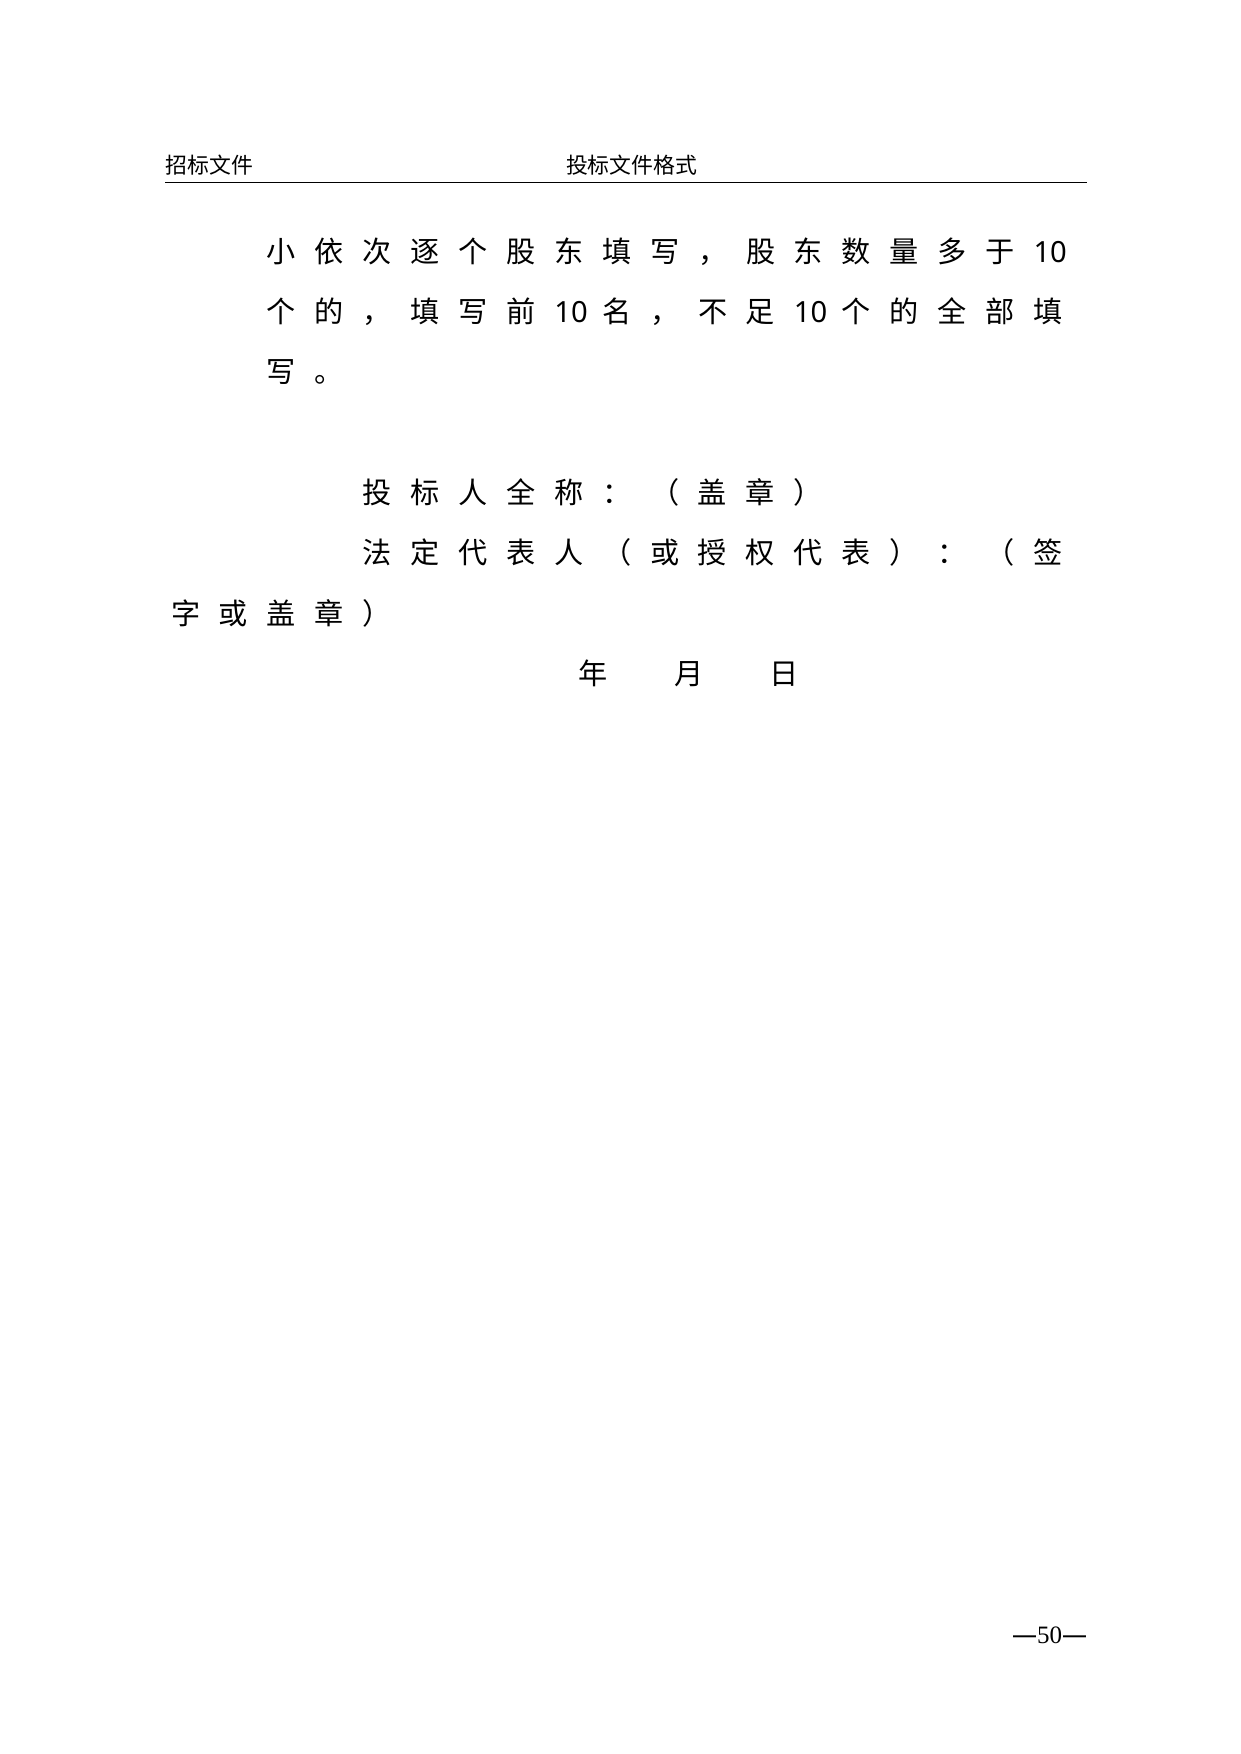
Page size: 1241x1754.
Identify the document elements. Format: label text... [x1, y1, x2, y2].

text 法定代表人（或授权代表）：（签字或盖章） [171, 521, 1081, 642]
text 投标人全称：（盖章） [171, 461, 1081, 521]
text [235, 219, 1081, 400]
text 年 月 日 [171, 642, 1081, 702]
